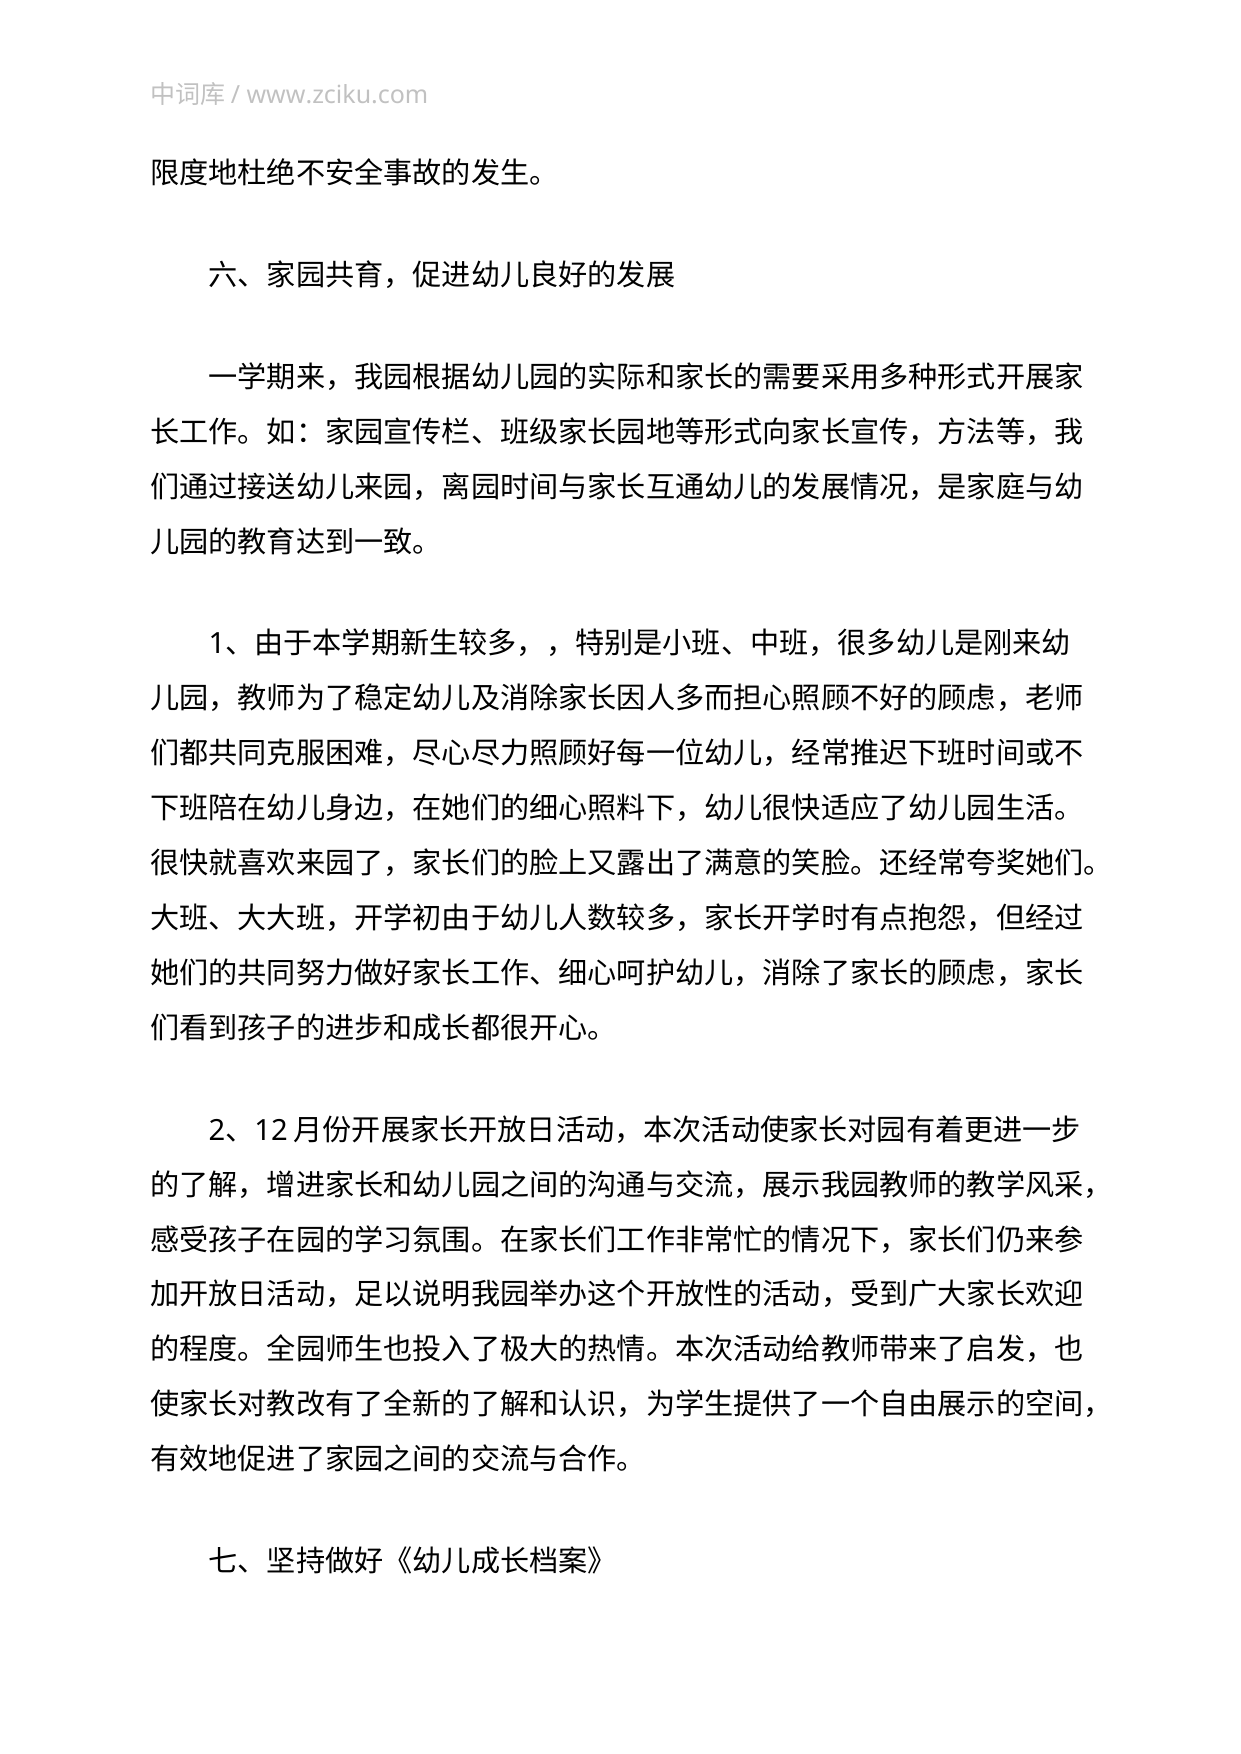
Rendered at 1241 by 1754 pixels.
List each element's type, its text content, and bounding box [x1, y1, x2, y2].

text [150, 150, 1090, 192]
text 七、坚持做好《幼儿成长档案》 [150, 1537, 1090, 1580]
text 一学期来，我园根据幼儿园的实际和家长的需要采用多种形式开展家长工作。如：家园宣传栏、班级家长园地等形式向家长宣传，方法等，我们通过接送幼儿来园，离园时间与家长互通幼儿的发展情况，是家庭与幼儿园的教育达到一致。 [150, 353, 1090, 561]
text 1、由于本学期新生较多，，特别是小班、中班，很多幼儿是刚来幼儿园，教师为了稳定幼儿及消除家长因人多而担心照顾不好的顾虑，老师们都共同克服困难，尽心尽力照顾好每一位幼儿，经常推迟下班时间或不下班陪在幼儿身边，在她们的细心照料下，幼儿很快适应了幼儿园生活。很快就喜欢来园了，家长们的脸上又露出了满意的笑脸。还经常夸奖她们。大班、大大班，开学初由于幼儿人数较多，家长开学时有点抱怨，但经过她们的共同努力做好家长工作、细心呵护幼儿，消除了家长的顾虑，家长们看到孩子的进步和成长都很开心。 [150, 620, 1090, 1047]
text 2、12月份开展家长开放日活动，本次活动使家长对园有着更进一步的了解，增进家长和幼儿园之间的沟通与交流，展示我园教师的教学风采，感受孩子在园的学习氛围。在家长们工作非常忙的情况下，家长们仍来参加开放日活动，足以说明我园举办这个开放性的活动，受到广大家长欢迎的程度。全园师生也投入了极大的热情。本次活动给教师带来了启发，也使家长对教改有了全新的了解和认识，为学生提供了一个自由展示的空间，有效地促进了家园之间的交流与合作。 [150, 1106, 1090, 1478]
text 六、家园共育，促进幼儿良好的发展 [150, 252, 1090, 294]
